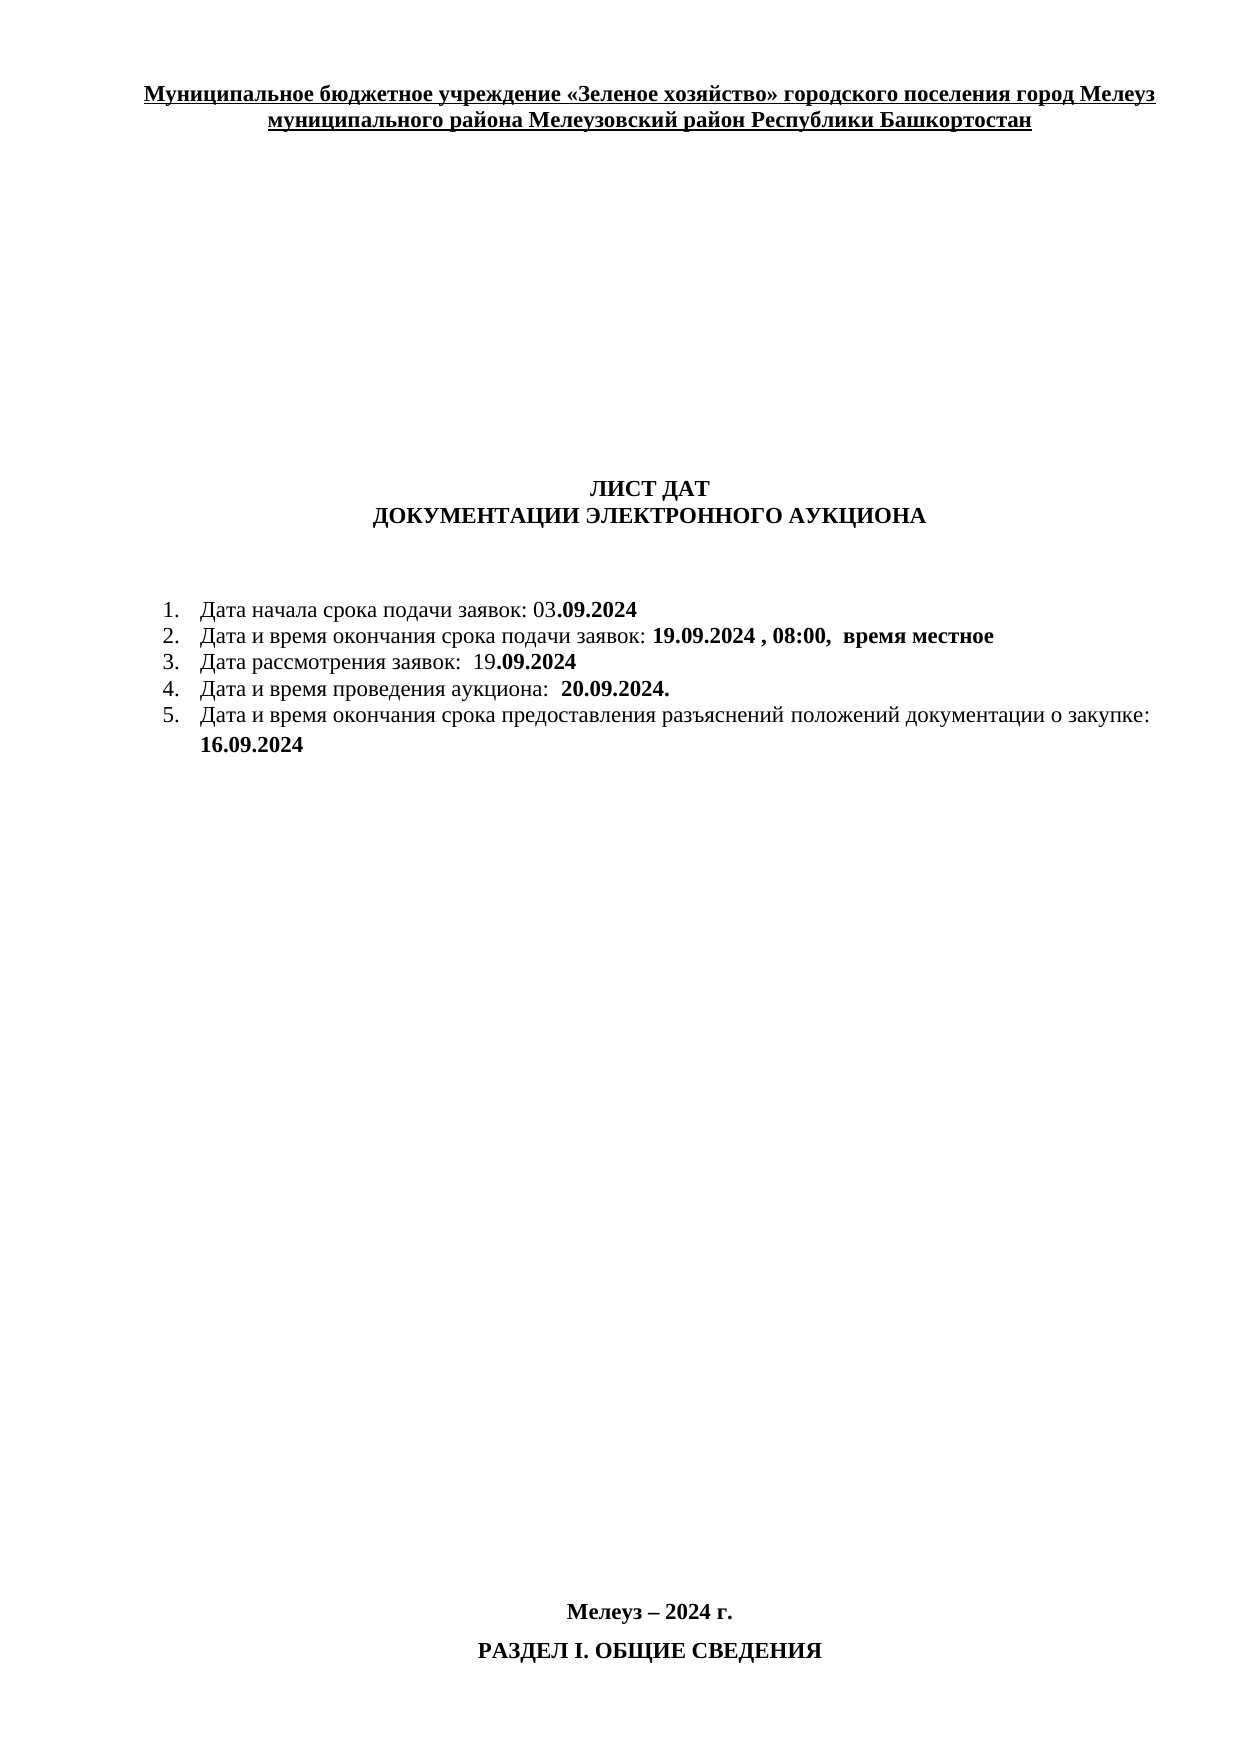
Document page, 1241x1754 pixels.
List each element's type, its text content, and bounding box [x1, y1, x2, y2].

list Дата и время проведения аукциона: 20.09.2024. [162, 675, 1181, 701]
text Мелеуз – 2024 г. [118, 1598, 1181, 1625]
list Дата начала срока подачи заявок: 03.09.2024 [162, 596, 1181, 622]
text ДОКУМЕНТАЦИИ ЭЛЕКТРОННОГО АУКЦИОНА [118, 502, 1181, 528]
list Дата и время окончания срока предоставления разъяснений положений документации о закупке: 16.09.2024 [162, 701, 1181, 758]
text ЛИСТ ДАТ [118, 475, 1181, 502]
text РАЗДЕЛ I. ОБЩИЕ СВЕДЕНИЯ [118, 1637, 1181, 1663]
text Муниципальное бюджетное учреждение «Зеленое хозяйство» городского поселения город Мелеуз муниципального района Мелеузовский район Республики Башкортостан [118, 80, 1181, 133]
list Дата и время окончания срока подачи заявок: 19.09.2024 , 08:00, время местное [162, 622, 1181, 648]
list Дата рассмотрения заявок: 19.09.2024 [162, 648, 1181, 675]
